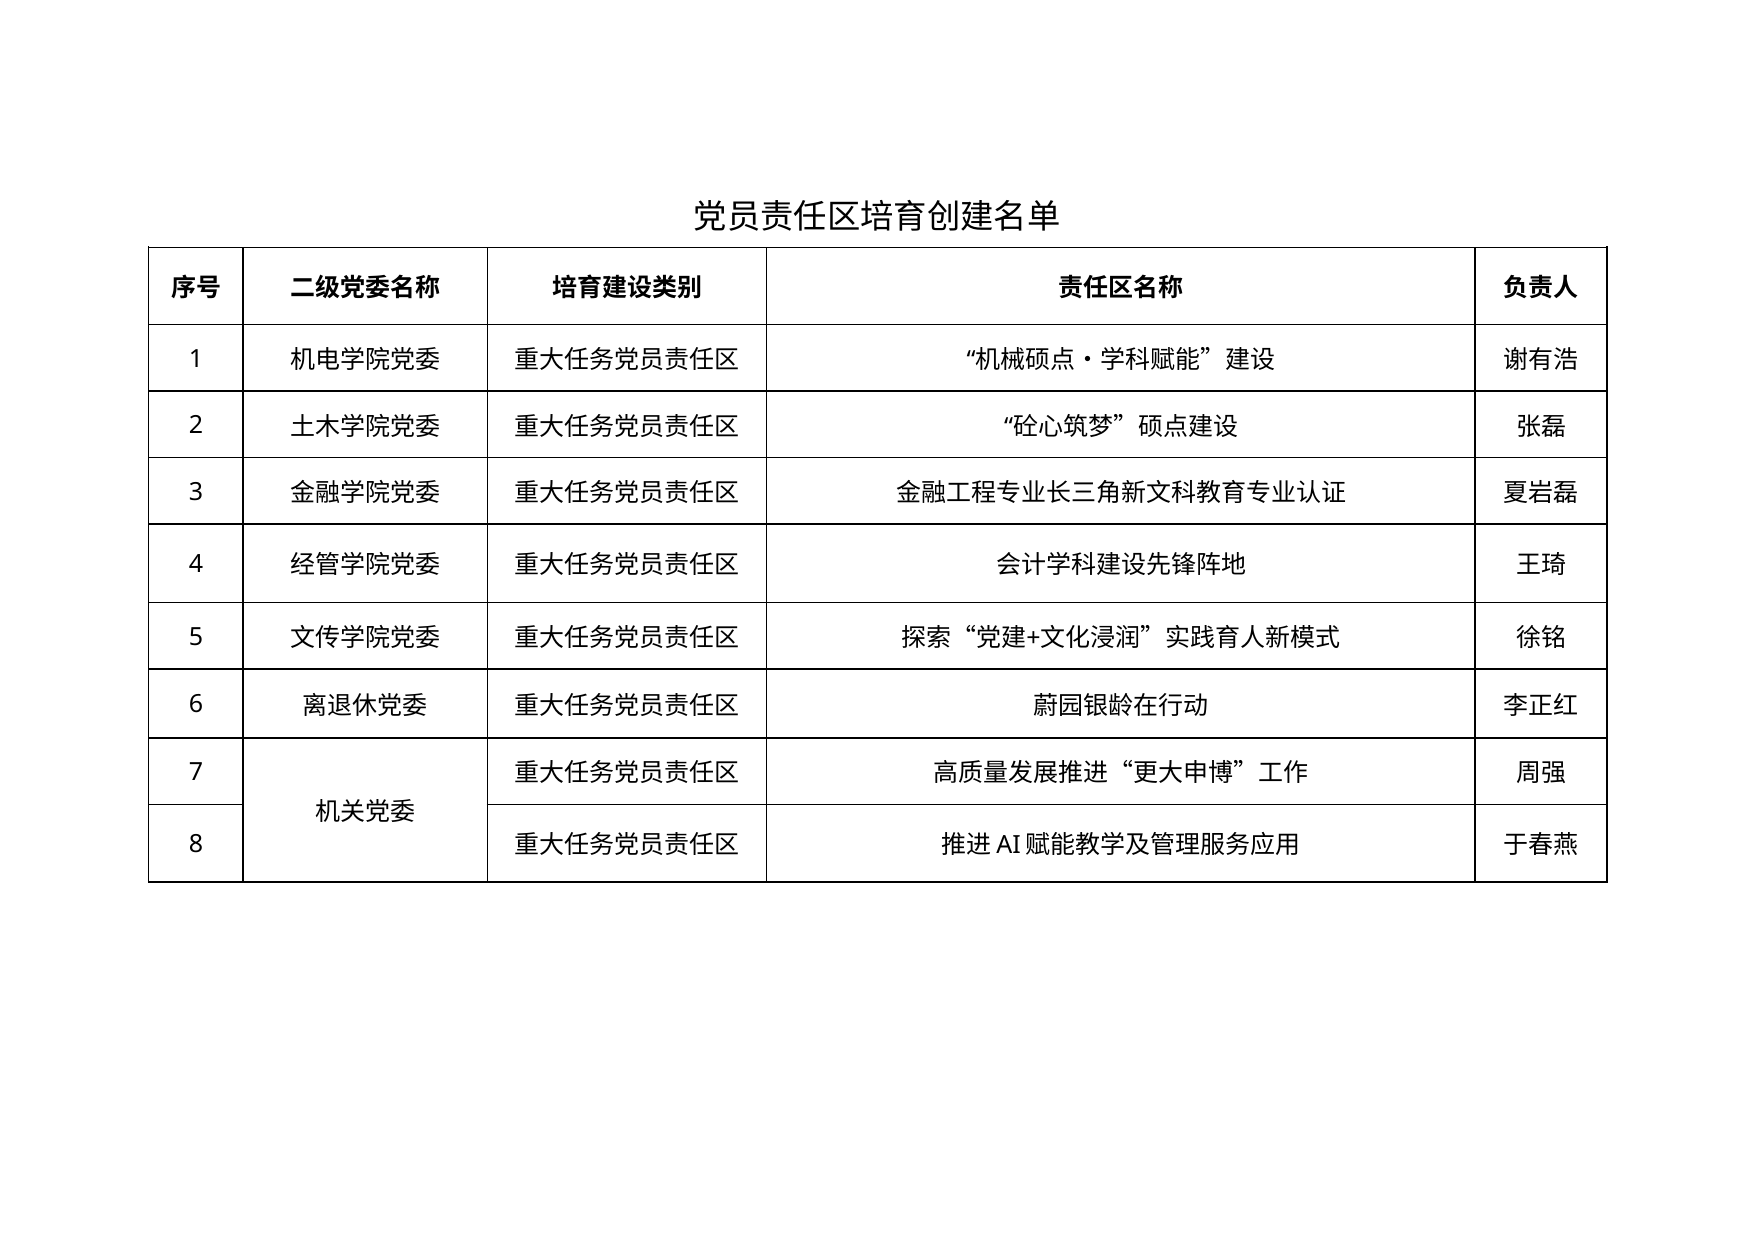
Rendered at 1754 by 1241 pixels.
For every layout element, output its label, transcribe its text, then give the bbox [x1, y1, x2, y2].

table_cell 2 [149, 392, 242, 457]
table_cell 土木学院党委 [244, 392, 487, 457]
text 党员责任区培育创建名单 [148, 181, 1606, 246]
table_cell 夏岩磊 [1476, 458, 1606, 523]
table_cell 机电学院党委 [244, 325, 487, 390]
table_cell 重大任务党员责任区 [488, 392, 766, 457]
table_cell 重大任务党员责任区 [488, 739, 766, 803]
table_cell 4 [149, 525, 242, 601]
table_cell 6 [149, 670, 242, 737]
table_cell 8 [149, 805, 242, 881]
table_cell 重大任务党员责任区 [488, 603, 766, 668]
table_cell “砼心筑梦”硕点建设 [767, 392, 1474, 457]
table_cell 机关党委 [244, 739, 487, 881]
table_cell 于春燕 [1476, 805, 1606, 881]
table_cell 重大任务党员责任区 [488, 458, 766, 523]
table_cell 王琦 [1476, 525, 1606, 601]
table_cell 离退休党委 [244, 670, 487, 737]
table_cell 重大任务党员责任区 [488, 325, 766, 390]
table_header 责任区名称 [767, 248, 1474, 323]
table_cell 5 [149, 603, 242, 668]
table_cell 徐铭 [1476, 603, 1606, 668]
table_cell 高质量发展推进“更大申博”工作 [767, 739, 1474, 803]
table_cell 探索“党建+文化浸润”实践育人新模式 [767, 603, 1474, 668]
table_cell 重大任务党员责任区 [488, 805, 766, 881]
table_cell 张磊 [1476, 392, 1606, 457]
table_cell 推进AI赋能教学及管理服务应用 [767, 805, 1474, 881]
table_cell 7 [149, 739, 242, 803]
table_cell 李正红 [1476, 670, 1606, 737]
table_cell 经管学院党委 [244, 525, 487, 601]
table_header 负责人 [1476, 248, 1606, 323]
table_cell 周强 [1476, 739, 1606, 803]
table_cell 金融学院党委 [244, 458, 487, 523]
table_cell 3 [149, 458, 242, 523]
table_cell 谢有浩 [1476, 325, 1606, 390]
table_cell 金融工程专业长三角新文科教育专业认证 [767, 458, 1474, 523]
table_cell 会计学科建设先锋阵地 [767, 525, 1474, 601]
table_header 序号 [149, 248, 242, 323]
table_cell 重大任务党员责任区 [488, 525, 766, 601]
table_header 二级党委名称 [244, 248, 487, 323]
table_cell “机械硕点・学科赋能”建设 [767, 325, 1474, 390]
table_cell 文传学院党委 [244, 603, 487, 668]
table_cell 蔚园银龄在行动 [767, 670, 1474, 737]
table_cell 1 [149, 325, 242, 390]
table_header 培育建设类别 [488, 248, 766, 323]
table_cell 重大任务党员责任区 [488, 670, 766, 737]
